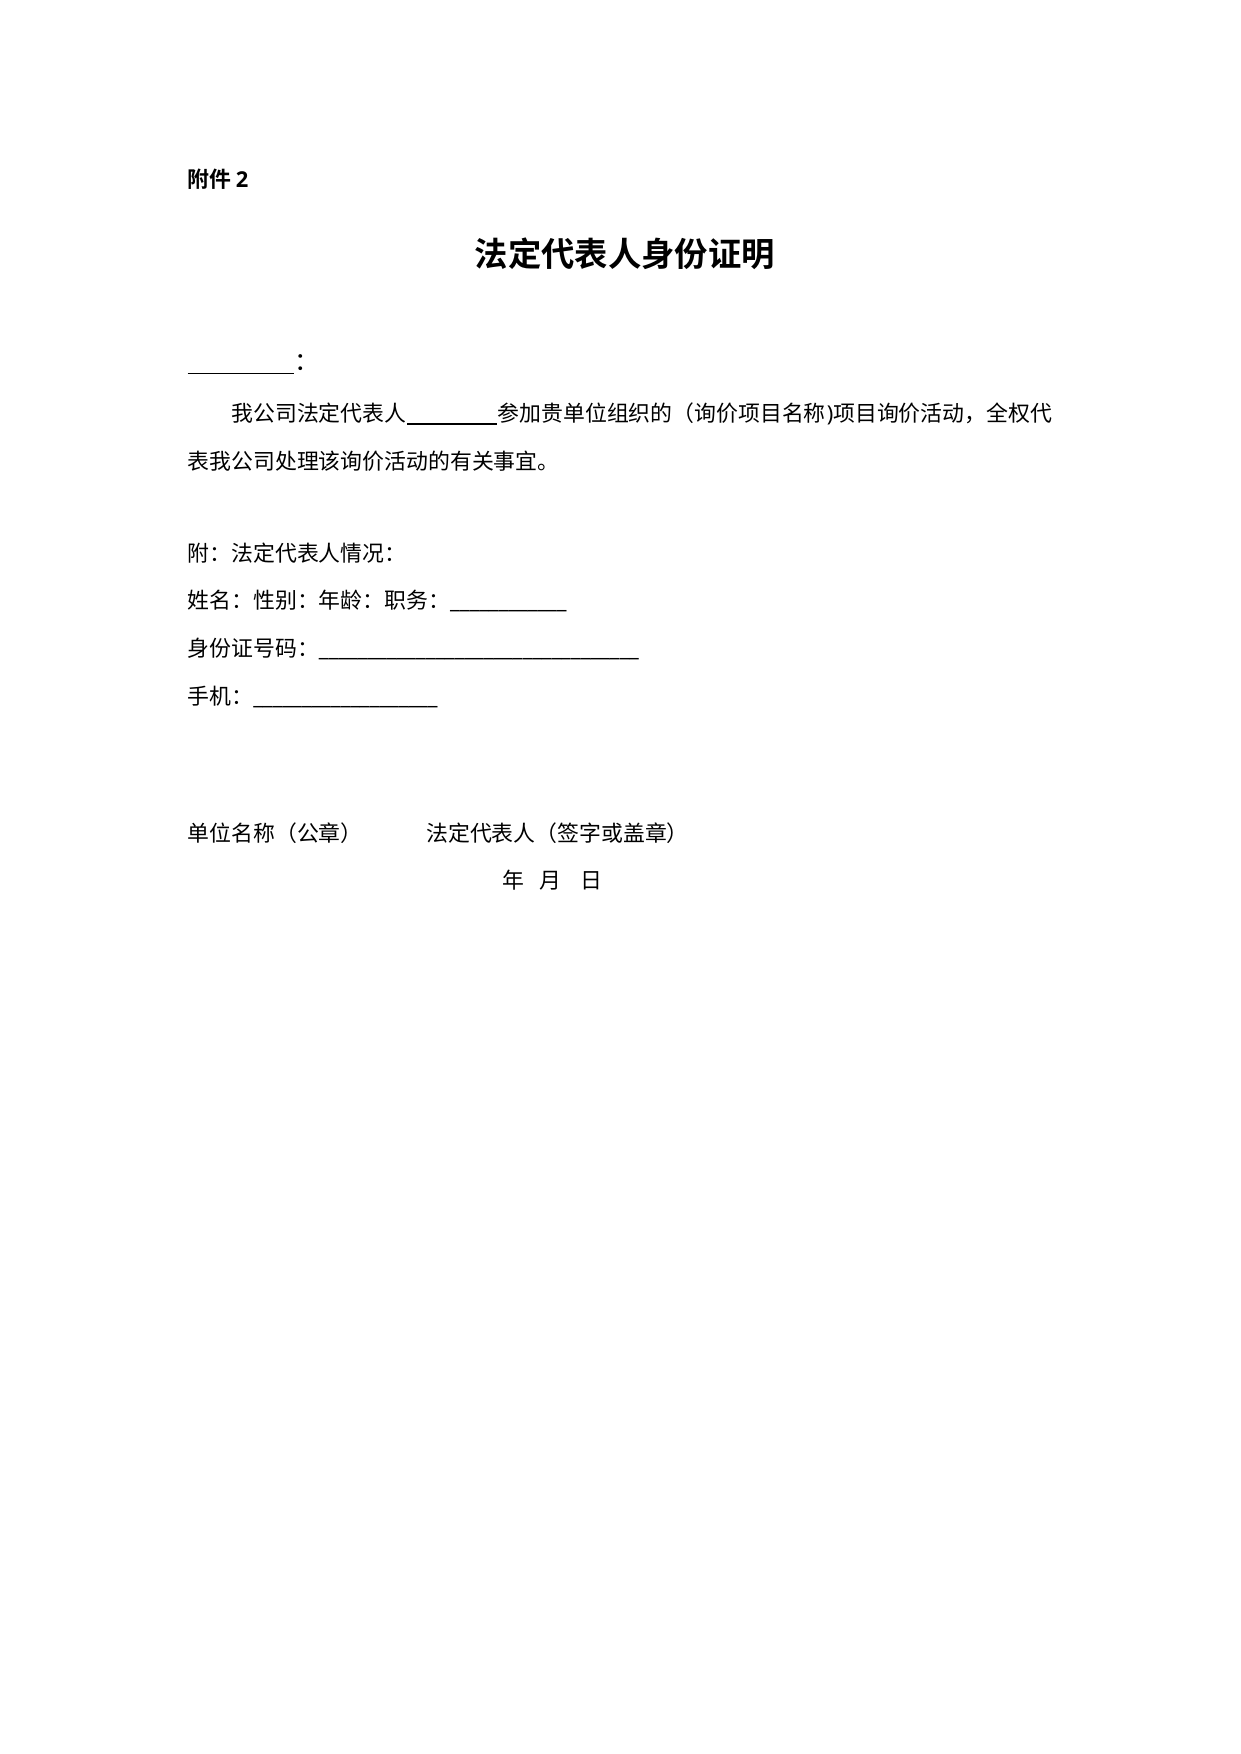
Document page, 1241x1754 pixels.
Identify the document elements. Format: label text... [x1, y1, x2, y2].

text 附：法定代表人情况： [187, 536, 1053, 568]
text 单位名称（公章） 法定代表人（签字或盖章） [187, 816, 1053, 847]
text 我公司法定代表人 参加贵单位组织的（询价项目名称)项目询价活动，全权代表我公司处理该询价活动的有关事宜。 [187, 396, 1053, 475]
text 附件2 [187, 162, 1053, 194]
text 身份证号码：_________________________________ [187, 631, 1053, 663]
text 法定代表人身份证明 [187, 219, 1053, 284]
text 年 月 日 [187, 863, 1053, 895]
text 手机：___________________ [187, 679, 1053, 710]
text ： [187, 342, 1053, 378]
text 姓名：性别：年龄：职务：____________ [187, 583, 1053, 615]
